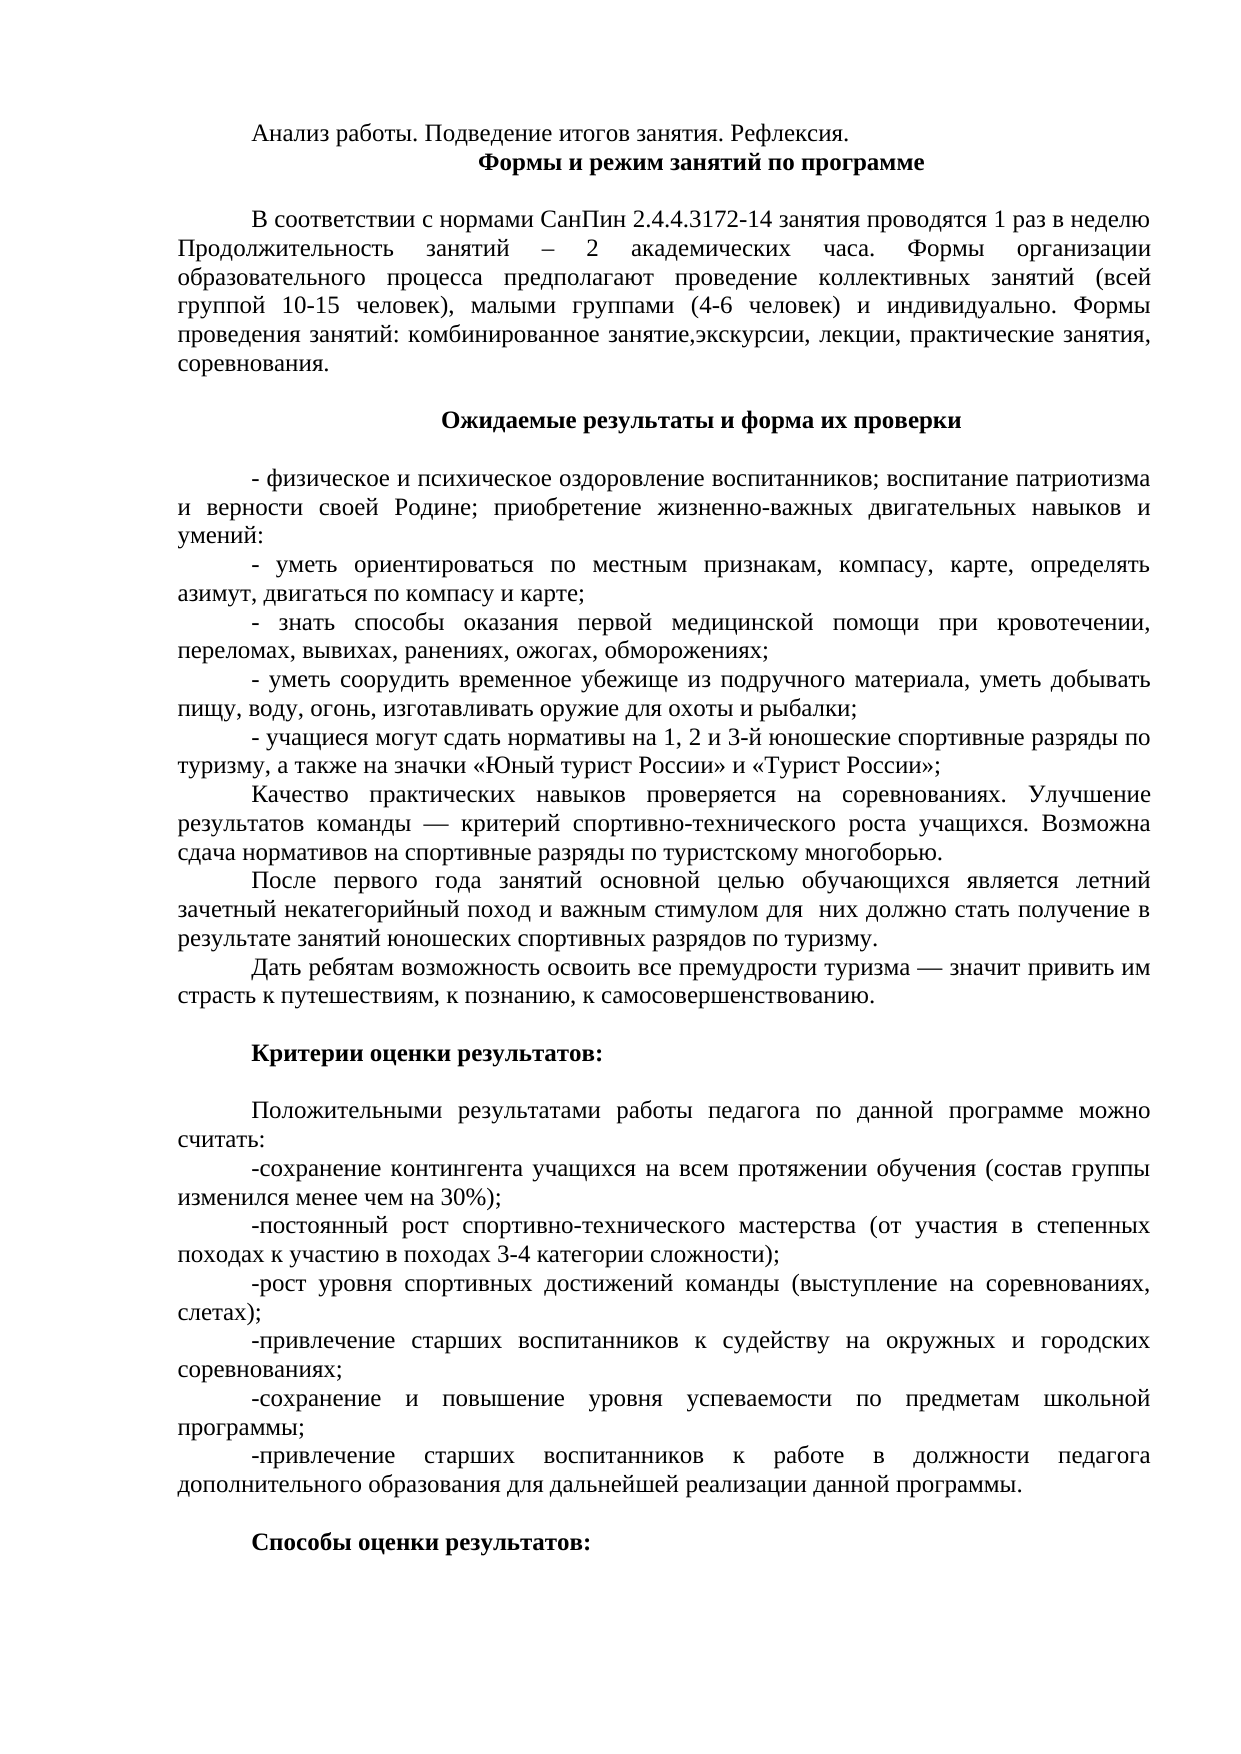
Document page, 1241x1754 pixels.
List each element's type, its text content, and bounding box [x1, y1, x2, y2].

text Положительными результатами работы педагога по данной программе можно считать: [177, 1096, 1152, 1153]
text - учащиеся могут сдать нормативы на 1, 2 и 3-й юношеские спортивные разряды по туризму, а также на значки «Юный турист России» и «Турист России»; [177, 722, 1152, 779]
text -привлечение старших воспитанников к судейству на окружных и городских соревнованиях; [177, 1326, 1152, 1383]
text Формы и режим занятий по программе [177, 147, 1152, 176]
text -сохранение контингента учащихся на всем протяжении обучения (состав группы изменился менее чем на 30%); [177, 1153, 1152, 1211]
text -постоянный рост спортивно-технического мастерства (от участия в степенных походах к участию в походах 3-4 категории сложности); [177, 1211, 1152, 1268]
text - физическое и психическое оздоровление воспитанников; воспитание патриотизма и верности своей Родине; приобретение жизненно-важных двигательных навыков и умений: [177, 463, 1152, 549]
text Качество практических навыков проверяется на соревнованиях. Улучшение результатов команды — критерий спортивно-технического роста учащихся. Возможна сдача нормативов на спортивные разряды по туристскому многоборью. [177, 779, 1152, 866]
text Критерии оценки результатов: [177, 1038, 1152, 1067]
text После первого года занятий основной целью обучающихся является летний зачетный некатегорийный поход и важным стимулом для них должно стать получение в результате занятий юношеских спортивных разрядов по туризму. [177, 866, 1152, 952]
text - знать способы оказания первой медицинской помощи при кровотечении, переломах, вывихах, ранениях, ожогах, обморожениях; [177, 607, 1152, 664]
text - уметь ориентироваться по местным признакам, компасу, карте, определять азимут, двигаться по компасу и карте; [177, 549, 1152, 607]
text Анализ работы. Подведение итогов занятия. Рефлексия. [177, 118, 1152, 147]
text Ожидаемые результаты и форма их проверки [177, 406, 1152, 434]
text - уметь соорудить временное убежище из подручного материала, уметь добывать пищу, воду, огонь, изготавливать оружие для охоты и рыбалки; [177, 664, 1152, 722]
text -привлечение старших воспитанников к работе в должности педагога дополнительного образования для дальнейшей реализации данной программы. [177, 1441, 1152, 1498]
text -рост уровня спортивных достижений команды (выступление на соревнованиях, слетах); [177, 1268, 1152, 1326]
text Способы оценки результатов: [177, 1527, 1152, 1556]
text Дать ребятам возможность освоить все премудрости туризма — значит привить им страсть к путешествиям, к познанию, к самосовершенствованию. [177, 952, 1152, 1009]
text В соответствии с нормами СанПин 2.4.4.3172-14 занятия проводятся 1 раз в неделю Продолжительность занятий – 2 академических часа. Формы организации образовательного процесса предполагают проведение коллективных занятий (всей группой 10-15 человек), малыми группами (4-6 человек) и индивидуально. Формы проведения занятий: комбинированное занятие,экскурсии, лекции, практические занятия, соревнования. [177, 204, 1152, 377]
text -сохранение и повышение уровня успеваемости по предметам школьной программы; [177, 1383, 1152, 1441]
